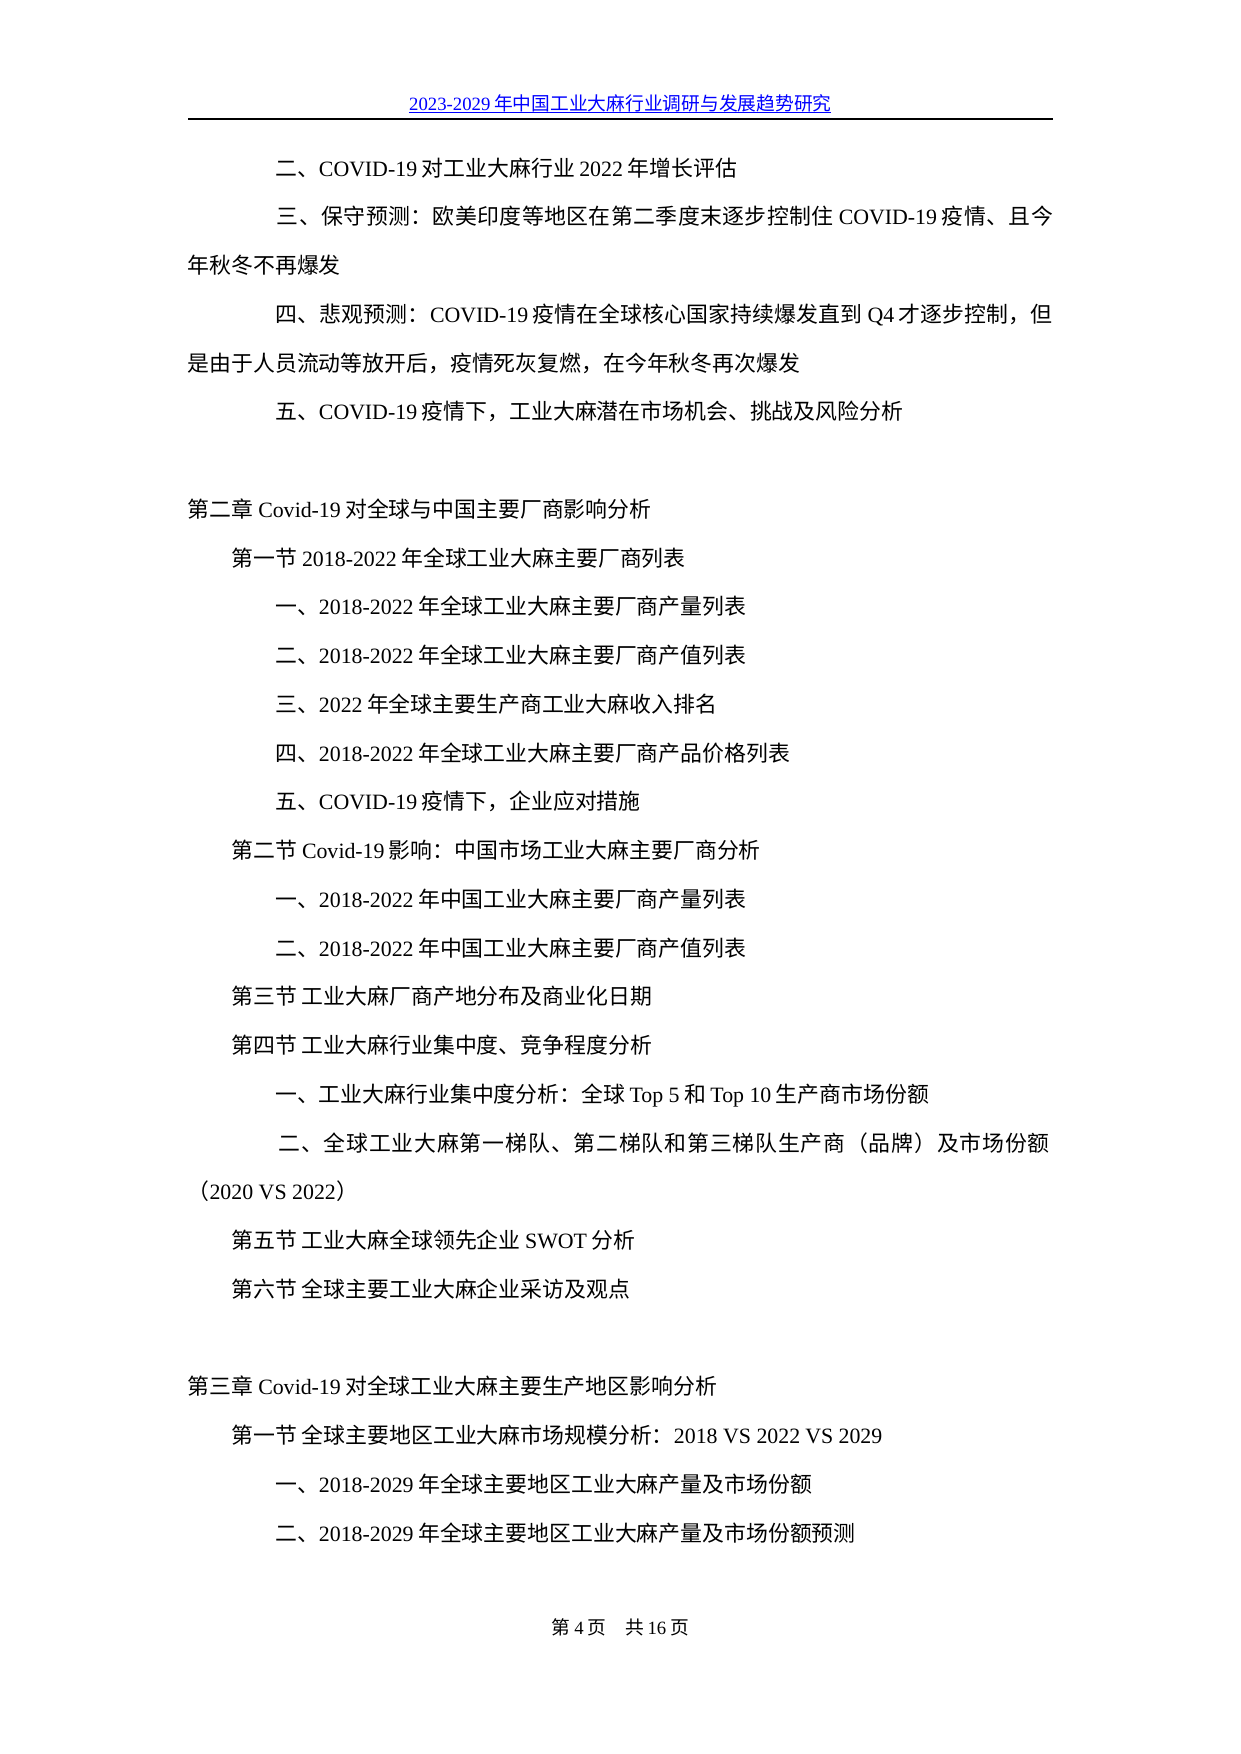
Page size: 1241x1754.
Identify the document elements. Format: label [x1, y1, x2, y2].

text [187, 150, 1053, 1548]
